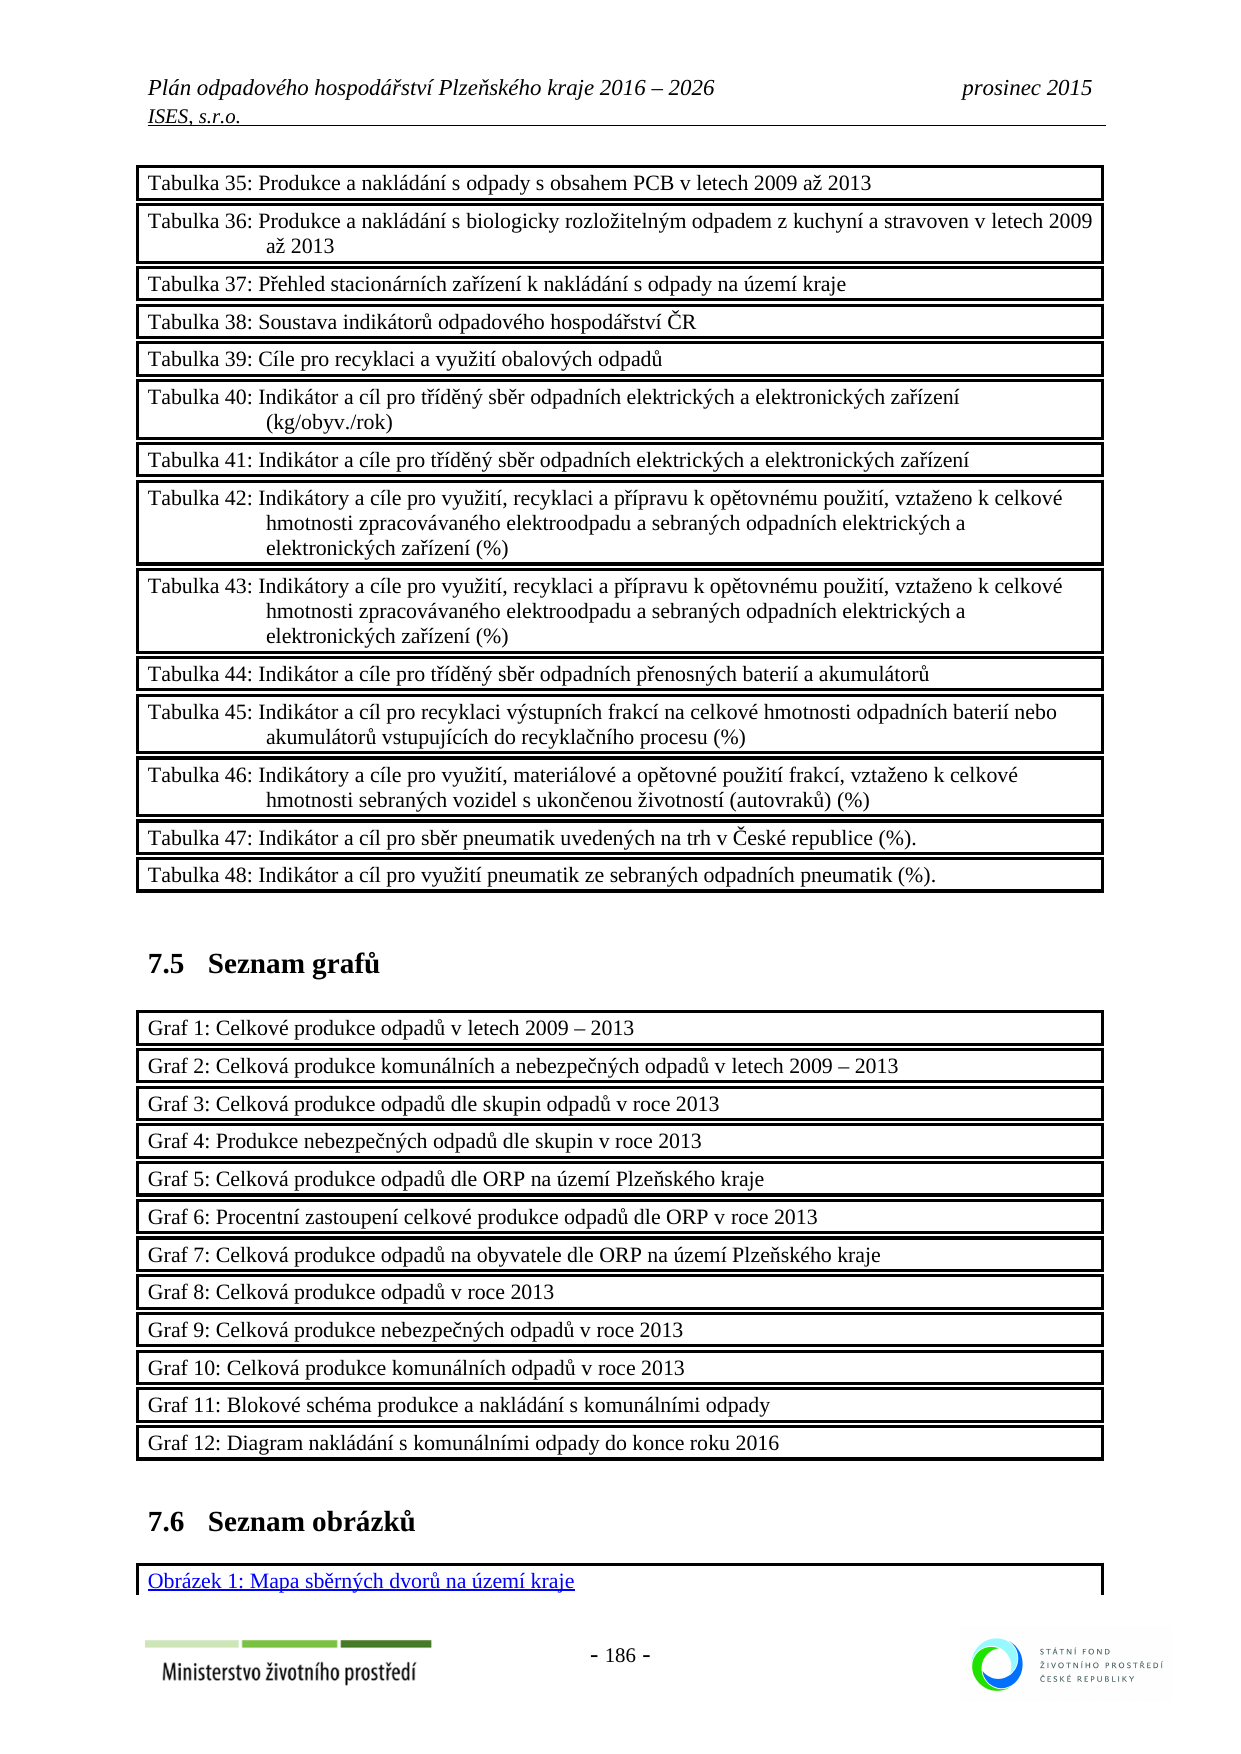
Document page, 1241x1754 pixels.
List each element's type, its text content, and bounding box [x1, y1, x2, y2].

text Tabulka 43: Indikátory a cíle pro využití, recyklaci a přípravu k opětovnému použití, vztaženo k celkové hmotnosti zpracovávaného elektroodpadu a sebraných odpadních elektrických a elektronických zařízení (%) [139, 571, 1101, 651]
text Graf 12: Diagram nakládání s komunálními odpady do konce roku 2016 [139, 1428, 1101, 1457]
subtitle Seznam grafů [148, 946, 1093, 980]
text Graf 7: Celková produkce odpadů na obyvatele dle ORP na území Plzeňského kraje [139, 1240, 1101, 1269]
picture [959, 1626, 1172, 1702]
text Tabulka 45: Indikátor a cíl pro recyklaci výstupních frakcí na celkové hmotnosti odpadních baterií nebo akumulátorů vstupujících do recyklačního procesu (%) [139, 697, 1101, 751]
text Tabulka 46: Indikátory a cíle pro využití, materiálové a opětovné použití frakcí, vztaženo k celkové hmotnosti sebraných vozidel s ukončenou životností (autovraků) (%) [139, 760, 1101, 814]
text Tabulka 36: Produkce a nakládání s biologicky rozložitelným odpadem z kuchyní a stravoven v letech 2009 až 2013 [139, 206, 1101, 261]
text Tabulka 44: Indikátor a cíle pro tříděný sběr odpadních přenosných baterií a akumulátorů [139, 659, 1101, 688]
picture [143, 1640, 432, 1688]
text Tabulka 47: Indikátor a cíl pro sběr pneumatik uvedených na trh v České republice (%). [139, 823, 1101, 852]
text Tabulka 40: Indikátor a cíl pro tříděný sběr odpadních elektrických a elektronických zařízení (kg/obyv./rok) [139, 382, 1101, 437]
text Graf 10: Celková produkce komunálních odpadů v roce 2013 [139, 1353, 1101, 1382]
text Graf 11: Blokové schéma produkce a nakládání s komunálními odpady [139, 1390, 1101, 1420]
text Graf 2: Celková produkce komunálních a nebezpečných odpadů v letech 2009 – 2013 [139, 1051, 1101, 1080]
text Graf 4: Produkce nebezpečných odpadů dle skupin v roce 2013 [139, 1126, 1101, 1156]
subtitle Seznam obrázků [148, 1504, 1093, 1537]
text Graf 6: Procentní zastoupení celkové produkce odpadů dle ORP v roce 2013 [139, 1202, 1101, 1231]
text Tabulka 37: Přehled stacionárních zařízení k nakládání s odpady na území kraje [139, 269, 1101, 298]
text Tabulka 39: Cíle pro recyklaci a využití obalových odpadů [139, 344, 1101, 374]
text Graf 3: Celková produkce odpadů dle skupin odpadů v roce 2013 [139, 1089, 1101, 1118]
text Graf 5: Celková produkce odpadů dle ORP na území Plzeňského kraje [139, 1164, 1101, 1193]
text Graf 8: Celková produkce odpadů v roce 2013 [139, 1277, 1101, 1307]
text Tabulka 42: Indikátory a cíle pro využití, recyklaci a přípravu k opětovnému použití, vztaženo k celkové hmotnosti zpracovávaného elektroodpadu a sebraných odpadních elektrických a elektronických zařízení (%) [139, 483, 1101, 562]
text Tabulka 35: Produkce a nakládání s odpady s obsahem PCB v letech 2009 až 2013 [139, 168, 1101, 198]
text Graf 9: Celková produkce nebezpečných odpadů v roce 2013 [139, 1315, 1101, 1344]
text Tabulka 48: Indikátor a cíl pro využití pneumatik ze sebraných odpadních pneumatik (%). [139, 860, 1101, 889]
text Tabulka 41: Indikátor a cíle pro tříděný sběr odpadních elektrických a elektronických zařízení [139, 445, 1101, 474]
text Tabulka 38: Soustava indikátorů odpadového hospodářství ČR [139, 307, 1101, 336]
text Graf 1: Celkové produkce odpadů v letech 2009 – 2013 [139, 1013, 1101, 1043]
